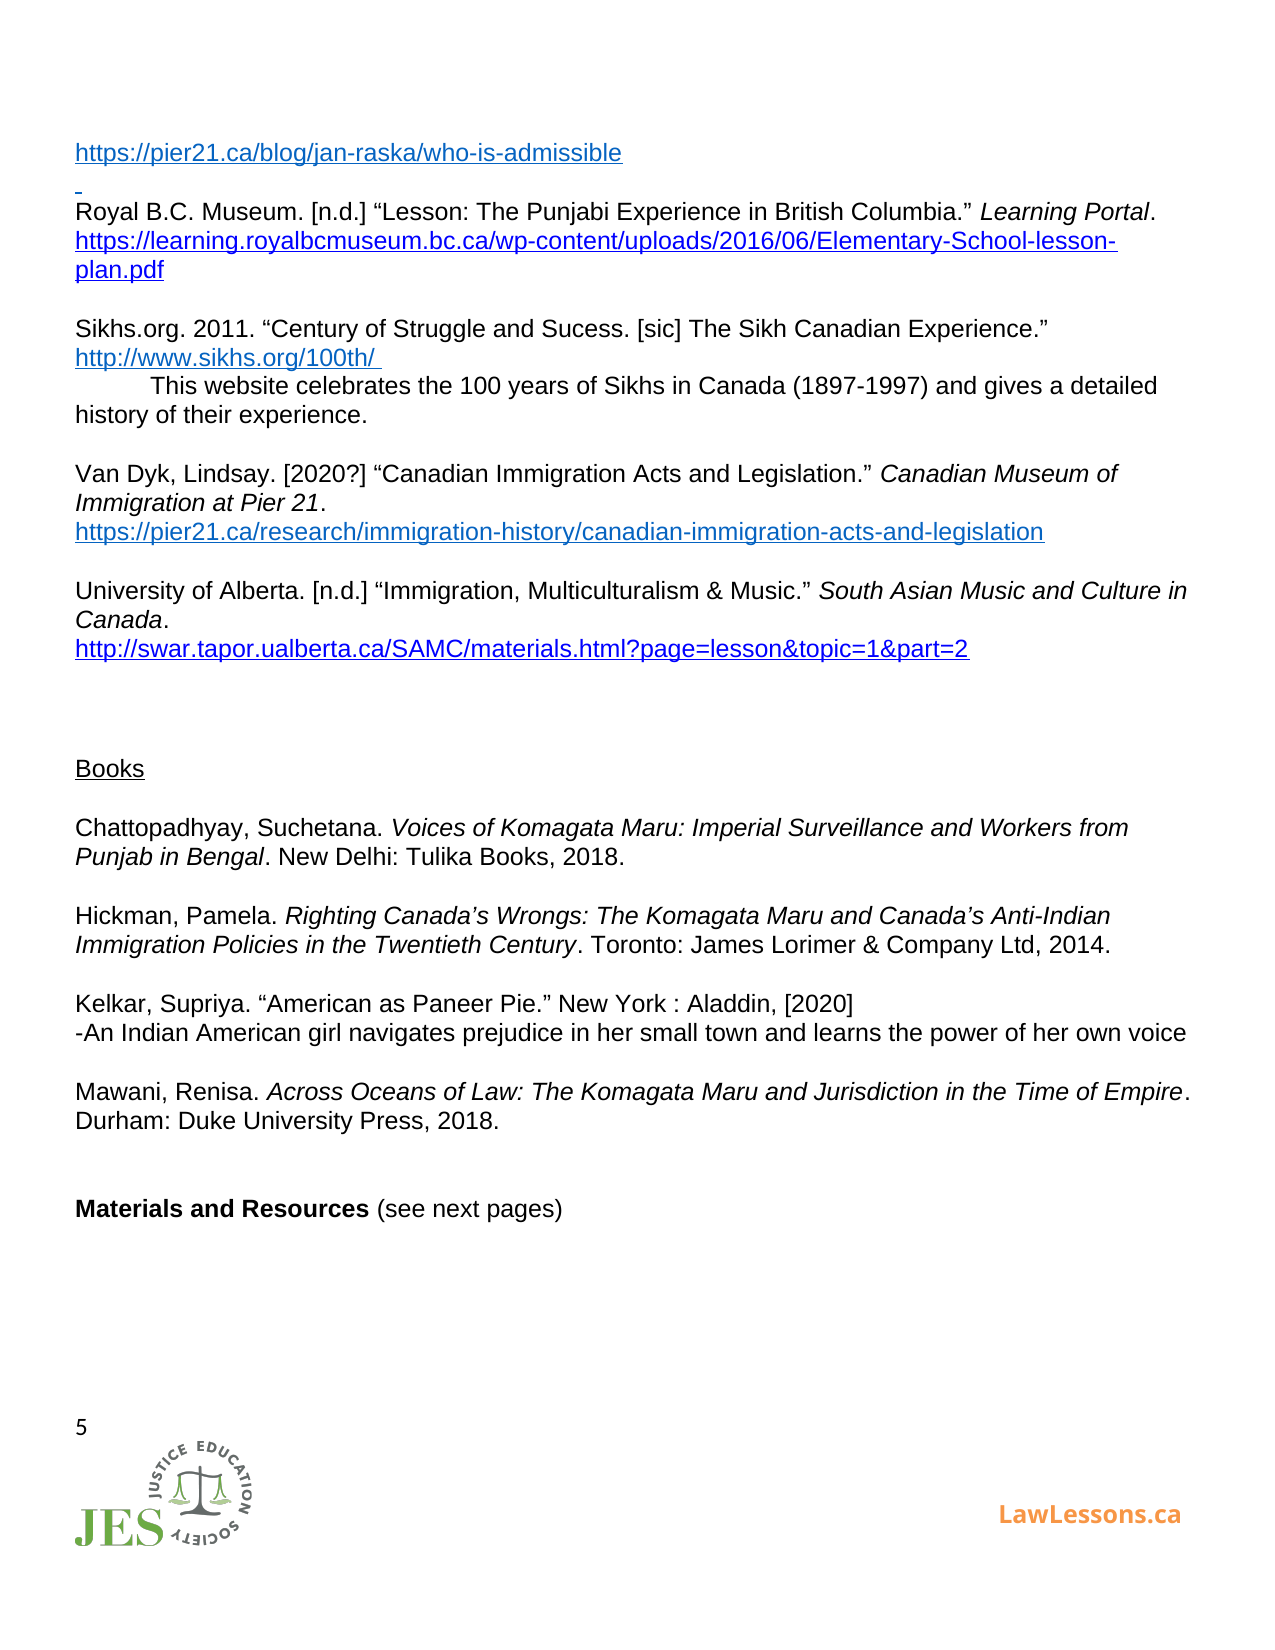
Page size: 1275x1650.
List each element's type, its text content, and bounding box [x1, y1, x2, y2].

text Raska, Jan. [2020?] “Who is Admissible?” Canadian Museum of Immigration at Pier 21. https://pier21.ca/blog/jan-raska/who-is-admissible [75, 138, 1200, 167]
text https://pier21.ca/research/immigration-history/canadian-immigration-acts-and-legislation [75, 517, 1200, 546]
text http://swar.tapor.ualberta.ca/SAMC/materials.html?page=lesson&topic=1&part=2 [75, 634, 1200, 662]
text This website celebrates the 100 years of Sikhs in Canada (1897-1997) and gives a detailed history of their experience. [75, 371, 1200, 429]
text Royal B.C. Museum. [n.d.] “Lesson: The Punjabi Experience in British Columbia.” Learning Portal. [75, 197, 1200, 226]
picture [75, 1441, 252, 1546]
text Mawani, Renisa. Across Oceans of Law: The Komagata Maru and Jurisdiction in the Time of Empire. Durham: Duke University Press, 2018. [75, 1077, 1200, 1135]
text Materials and Resources (see next pages) [75, 1194, 1200, 1223]
text Sikhs.org. 2011. “Century of Struggle and Sucess. [sic] The Sikh Canadian Experience.” http://www.sikhs.org/100th/ [75, 314, 1200, 371]
text Chattopadhyay, Suchetana. Voices of Komagata Maru: Imperial Surveillance and Workers from Punjab in Bengal. New Delhi: Tulika Books, 2018. [75, 813, 1200, 871]
text Kelkar, Supriya. “American as Paneer Pie.” New York : Aladdin, [2020] [75, 989, 1200, 1018]
text Books [75, 754, 1200, 783]
text University of Alberta. [n.d.] “Immigration, Multiculturalism & Music.” South Asian Music and Culture in Canada. [75, 576, 1200, 634]
text https://learning.royalbcmuseum.bc.ca/wp-content/uploads/2016/06/Elementary-School-lesson-plan.pdf [75, 226, 1200, 283]
text Van Dyk, Lindsay. [2020?] “Canadian Immigration Acts and Legislation.” Canadian Museum of Immigration at Pier 21. [75, 459, 1200, 517]
text -An Indian American girl navigates prejudice in her small town and learns the power of her own voice [75, 1018, 1200, 1047]
text Hickman, Pamela. Righting Canada’s Wrongs: The Komagata Maru and Canada’s Anti-Indian Immigration Policies in the Twentieth Century. Toronto: James Lorimer & Company Ltd, 2014. [75, 901, 1200, 959]
